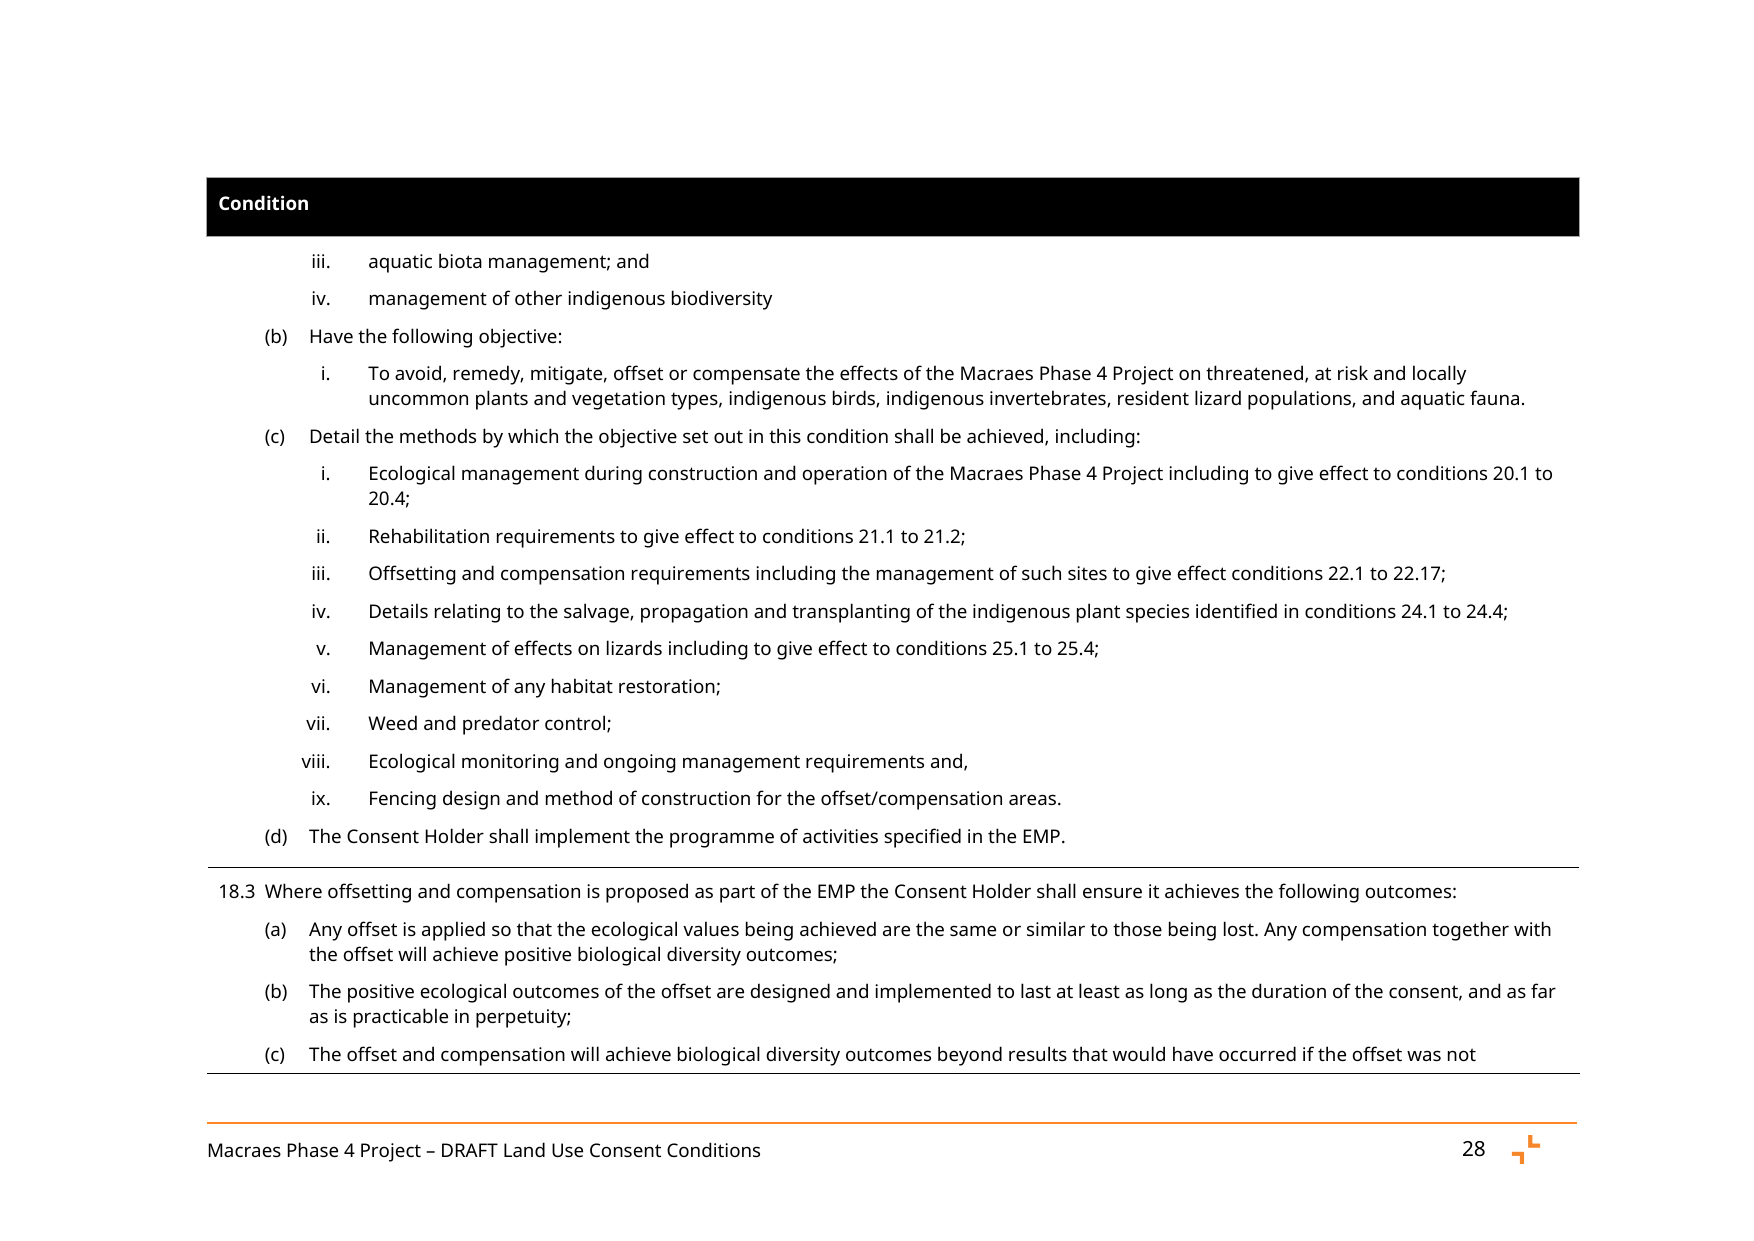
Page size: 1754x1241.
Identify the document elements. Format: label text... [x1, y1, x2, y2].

picture [1511, 1135, 1541, 1164]
table_header Condition [207, 178, 1579, 236]
